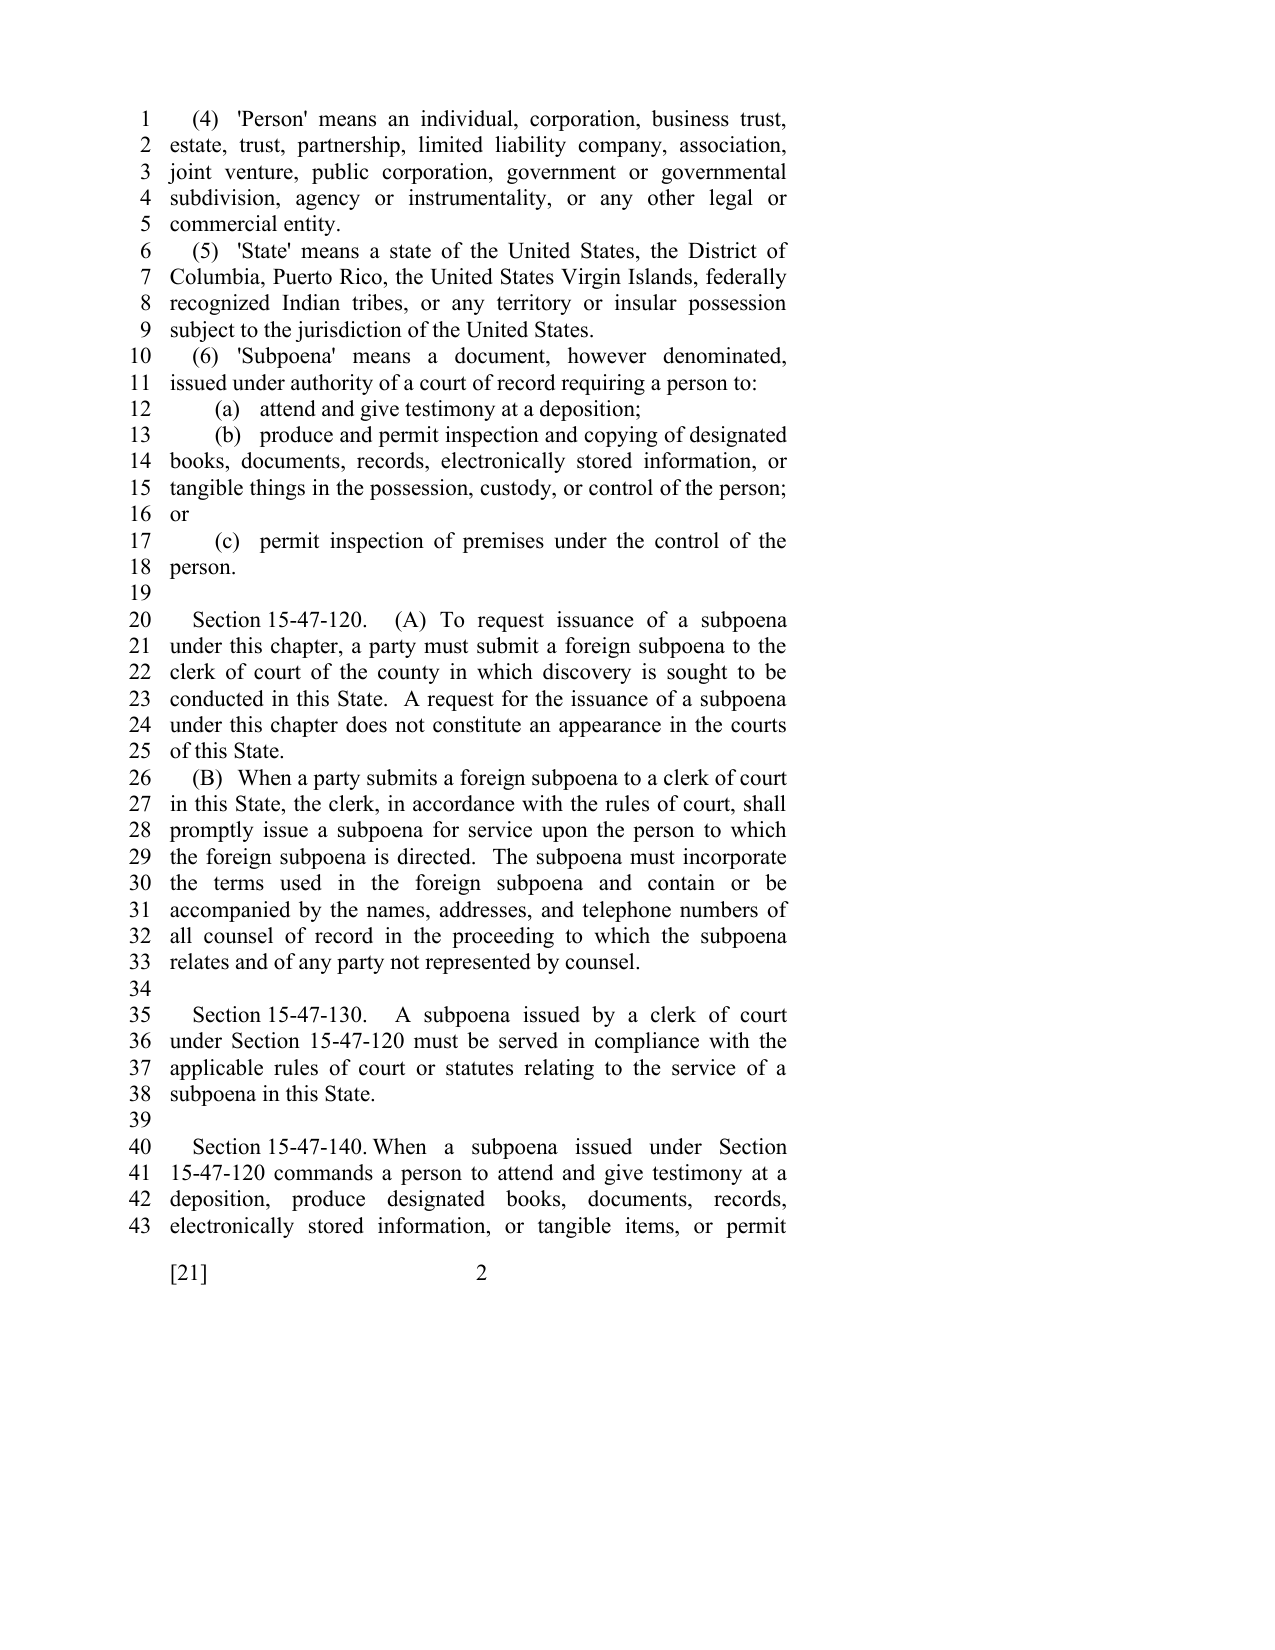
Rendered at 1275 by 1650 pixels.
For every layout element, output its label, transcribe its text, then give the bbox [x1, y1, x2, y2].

text (4) 'Person' means an individual, corporation, business trust, estate, trust, partnership, limited liability company, association, joint venture, public corporation, government or governmental subdivision, agency or instrumentality, or any other legal or commercial entity. [169, 105, 787, 237]
text (b) produce and permit inspection and copying of designated books, documents, records, electronically stored information, or tangible things in the possession, custody, or control of the person; or [169, 421, 787, 527]
text Section 15-47-120. (A) To request issuance of a subpoena under this chapter, a party must submit a foreign subpoena to the clerk of court of the county in which discovery is sought to be conducted in this State. A request for the issuance of a subpoena under this chapter does not constitute an appearance in the courts of this State. [169, 606, 787, 764]
text (c) permit inspection of premises under the control of the person. [169, 527, 787, 579]
text (6) 'Subpoena' means a document, however denominated, issued under authority of a court of record requiring a person to: [169, 342, 787, 395]
text (B) When a party submits a foreign subpoena to a clerk of court in this State, the clerk, in accordance with the rules of court, shall promptly issue a subpoena for service upon the person to which the foreign subpoena is directed. The subpoena must incorporate the terms used in the foreign subpoena and contain or be accompanied by the names, addresses, and telephone numbers of all counsel of record in the proceeding to which the subpoena relates and of any party not represented by counsel. [169, 764, 787, 975]
text Section 15-47-130. A subpoena issued by a clerk of court under Section 15-47-120 must be served in compliance with the applicable rules of court or statutes relating to the service of a subpoena in this State. [169, 1001, 787, 1106]
text (5) 'State' means a state of the United States, the District of Columbia, Puerto Rico, the United States Virgin Islands, federally recognized Indian tribes, or any territory or insular possession subject to the jurisdiction of the United States. [169, 237, 787, 342]
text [169, 1133, 787, 1238]
text (a) attend and give testimony at a deposition; [169, 395, 787, 421]
